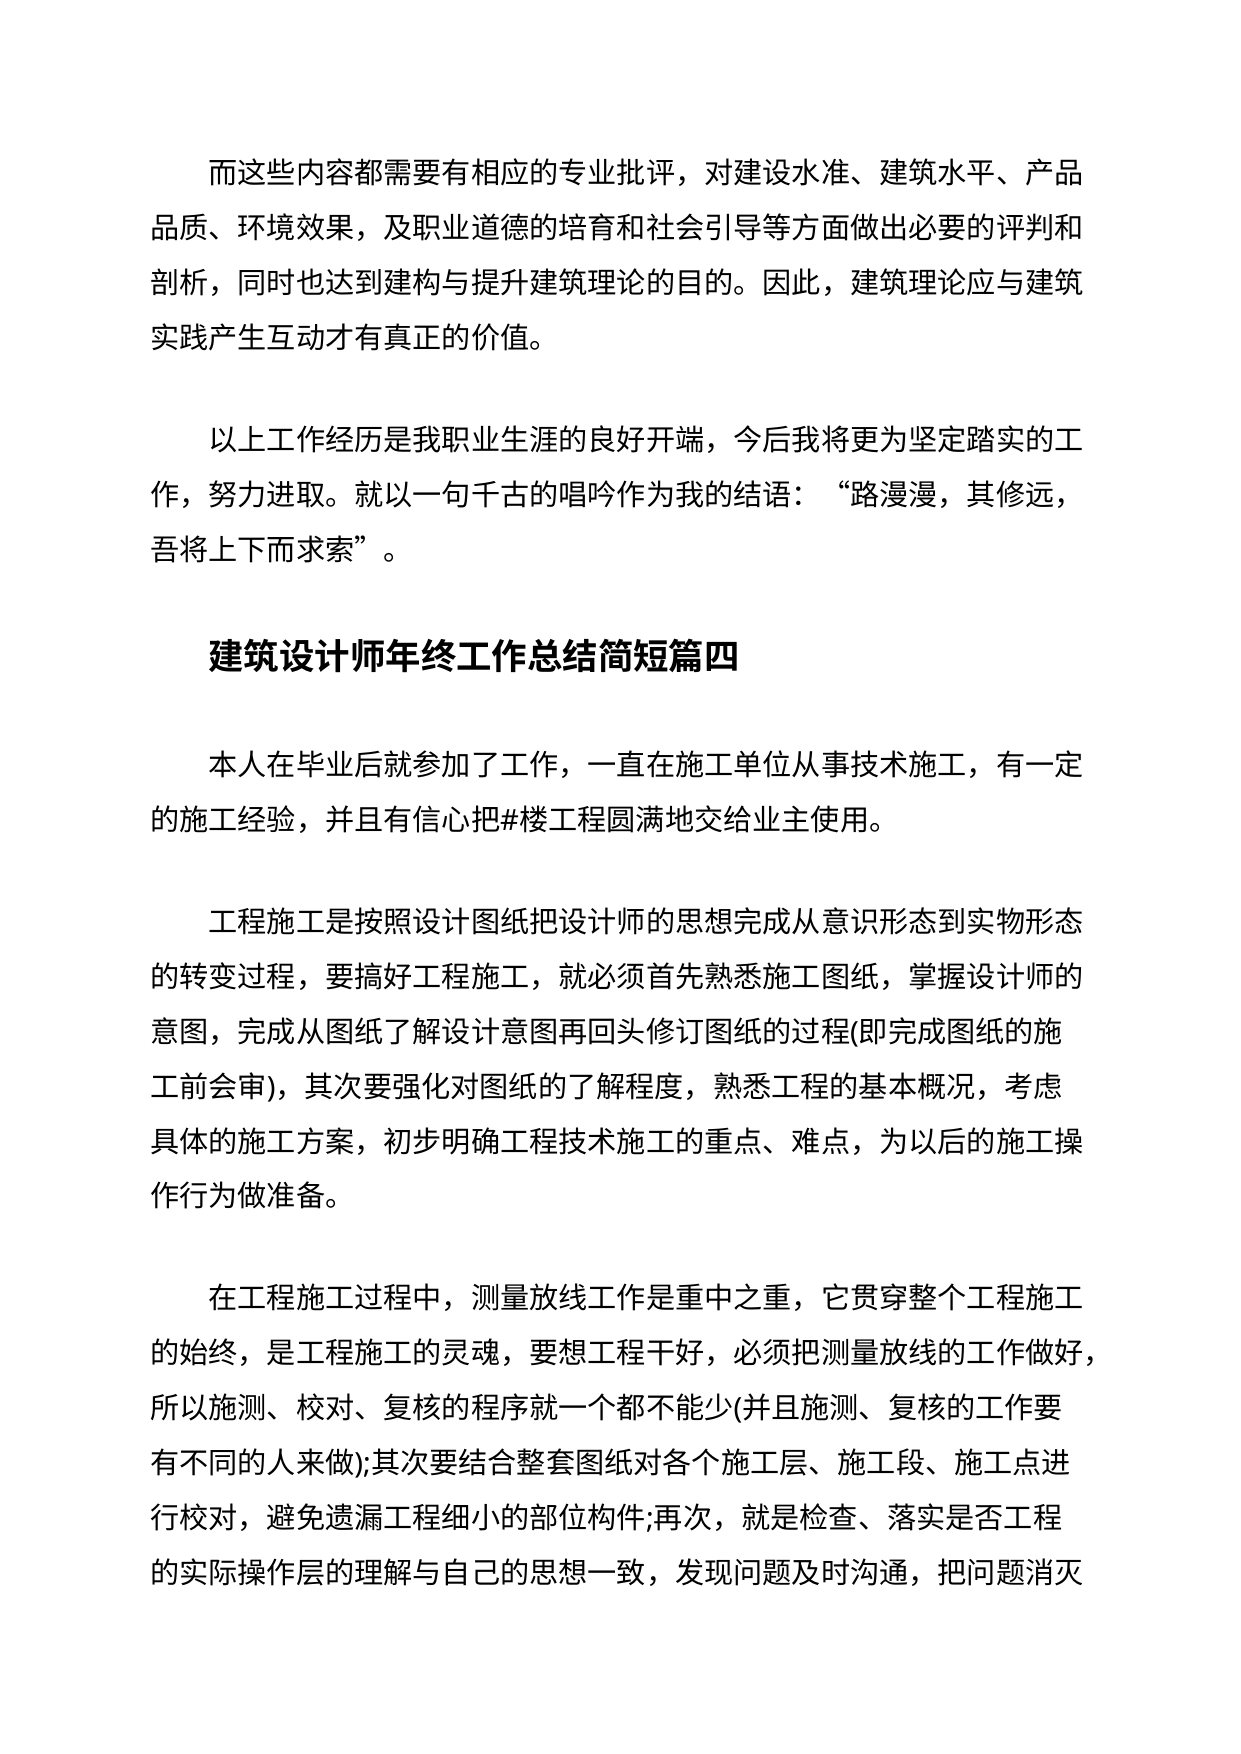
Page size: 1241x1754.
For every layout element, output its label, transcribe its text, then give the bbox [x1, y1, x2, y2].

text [150, 1275, 1090, 1592]
text 工程施工是按照设计图纸把设计师的思想完成从意识形态到实物形态的转变过程，要搞好工程施工，就必须首先熟悉施工图纸，掌握设计师的意图，完成从图纸了解设计意图再回头修订图纸的过程(即完成图纸的施工前会审)，其次要强化对图纸的了解程度，熟悉工程的基本概况，考虑具体的施工方案，初步明确工程技术施工的重点、难点，为以后的施工操作行为做准备。 [150, 898, 1090, 1215]
text 建筑设计师年终工作总结简短篇四 [150, 628, 1090, 679]
text 而这些内容都需要有相应的专业批评，对建设水准、建筑水平、产品品质、环境效果，及职业道德的培育和社会引导等方面做出必要的评判和剖析，同时也达到建构与提升建筑理论的目的。因此，建筑理论应与建筑实践产生互动才有真正的价值。 [150, 150, 1090, 357]
text 以上工作经历是我职业生涯的良好开端，今后我将更为坚定踏实的工作，努力进取。就以一句千古的唱吟作为我的结语：“路漫漫，其修远，吾将上下而求索”。 [150, 416, 1090, 568]
text 本人在毕业后就参加了工作，一直在施工单位从事技术施工，有一定的施工经验，并且有信心把#楼工程圆满地交给业主使用。 [150, 741, 1090, 839]
